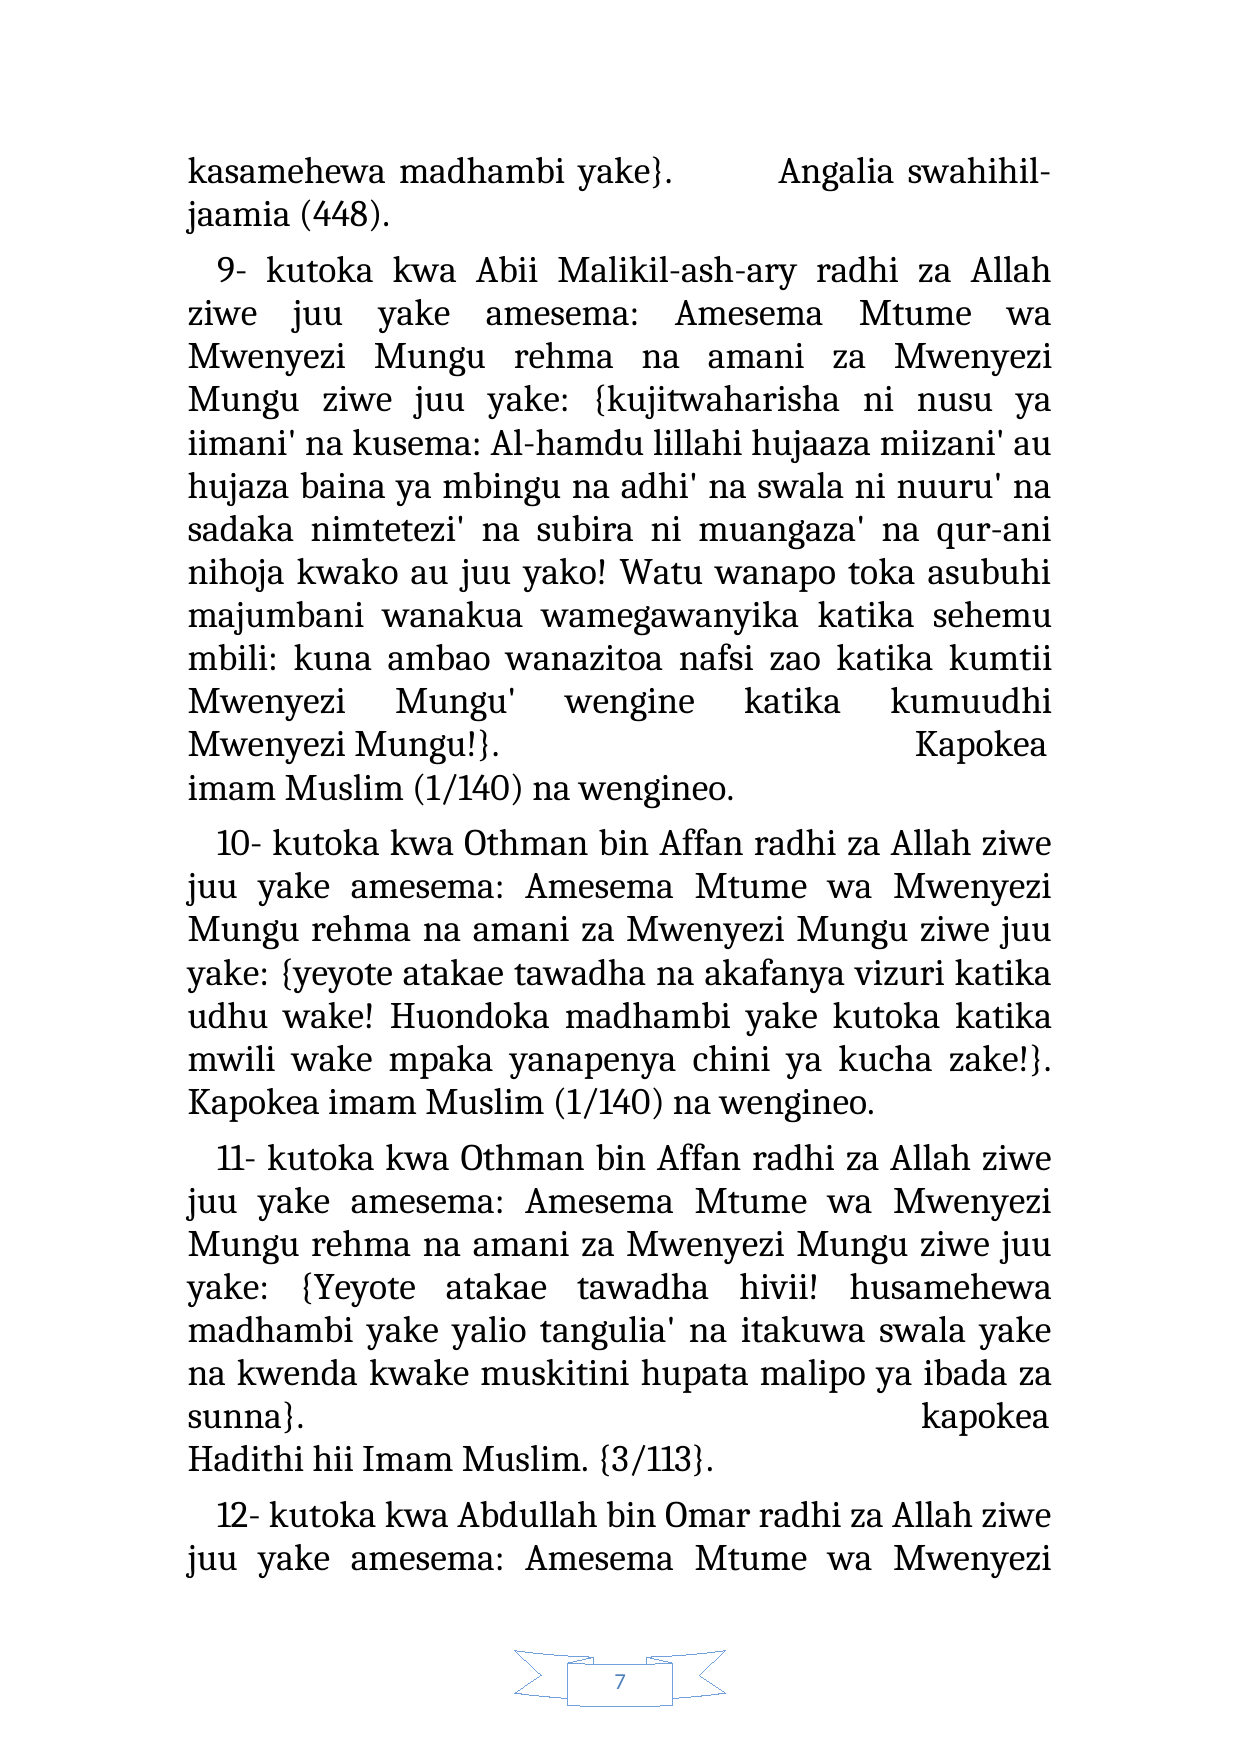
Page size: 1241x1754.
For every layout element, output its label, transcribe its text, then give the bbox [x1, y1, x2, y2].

text 10- kutoka kwa Othman bin Affan radhi za Allah ziwe juu yake amesema: Amesema Mtume wa Mwenyezi Mungu rehma na amani za Mwenyezi Mungu ziwe juu yake: {yeyote atakae tawadha na akafanya vizuri katika udhu wake! Huondoka madhambi yake kutoka katika mwili wake mpaka yanapenya chini ya kucha zake!}. Kapokea imam Muslim (1/140) na wengineo. [187, 822, 1053, 1124]
text 11- kutoka kwa Othman bin Affan radhi za Allah ziwe juu yake amesema: Amesema Mtume wa Mwenyezi Mungu rehma na amani za Mwenyezi Mungu ziwe juu yake: {Yeyote atakae tawadha hivii! husamehewa madhambi yake yalio tangulia' na itakuwa swala yake na kwenda kwake muskitini hupata malipo ya ibada za sunna}. kapokea Hadithi hii Imam Muslim. {3/113}. [187, 1136, 1053, 1481]
text 9- kutoka kwa Abii Malikil-ash-ary radhi za Allah ziwe juu yake amesema: Amesema Mtume wa Mwenyezi Mungu rehma na amani za Mwenyezi Mungu ziwe juu yake: {kujitwaharisha ni nusu ya iimani' na kusema: Al-hamdu lillahi hujaaza miizani' au hujaza baina ya mbingu na adhi' na swala ni nuuru' na sadaka nimtetezi' na subira ni muangaza' na qur-ani nihoja kwako au juu yako! Watu wanapo toka asubuhi majumbani wanakua wamegawanyika katika sehemu mbili: kuna ambao wanazitoa nafsi zao katika kumtii Mwenyezi Mungu' wengine katika kumuudhi Mwenyezi Mungu!}. Kapokea imam Muslim (1/140) na wengineo. [187, 249, 1053, 809]
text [187, 1494, 1053, 1580]
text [187, 150, 1053, 236]
